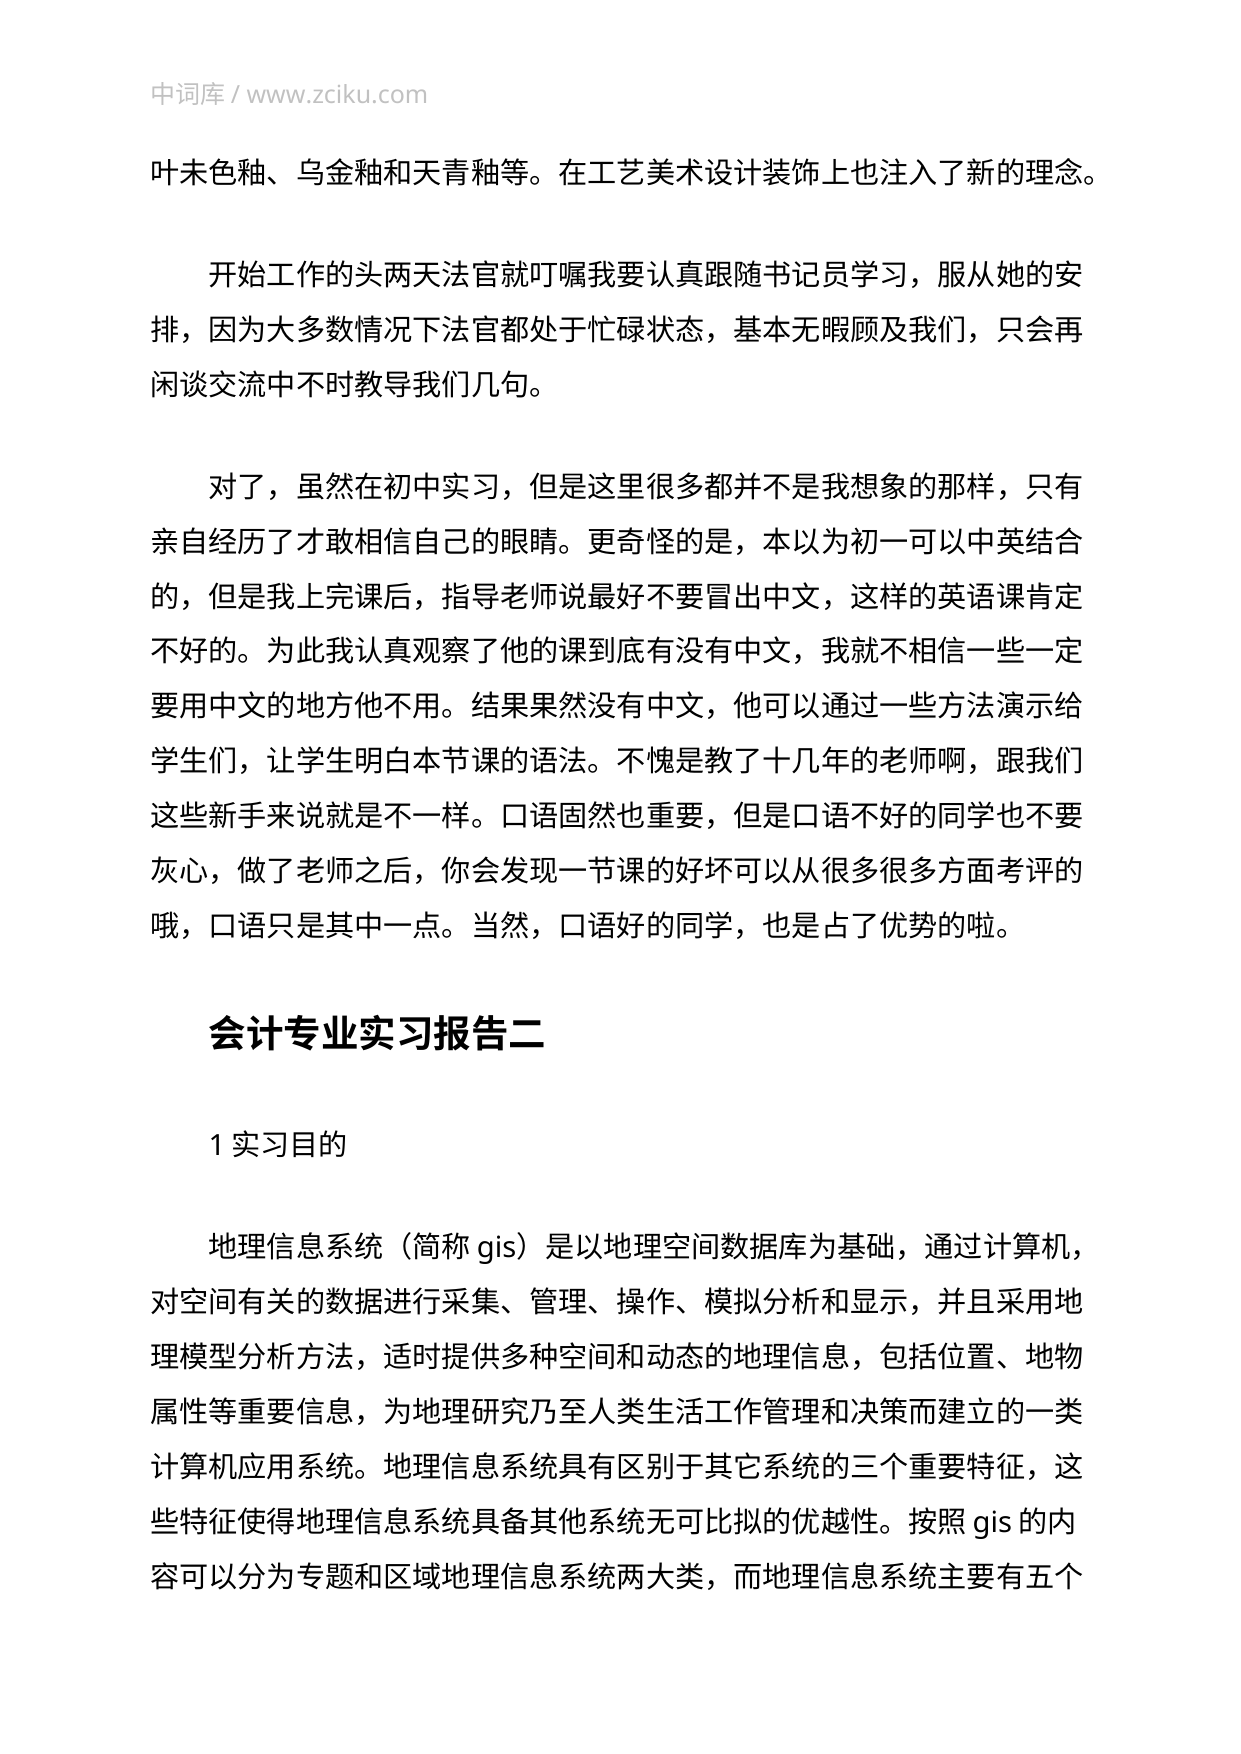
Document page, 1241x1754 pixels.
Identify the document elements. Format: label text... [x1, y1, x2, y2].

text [150, 150, 1090, 192]
text 会计专业实习报告二 [150, 1004, 1090, 1058]
text 1实习目的 [150, 1122, 1090, 1164]
text 对了，虽然在初中实习，但是这里很多都并不是我想象的那样，只有亲自经历了才敢相信自己的眼睛。更奇怪的是，本以为初一可以中英结合的，但是我上完课后，指导老师说最好不要冒出中文，这样的英语课肯定不好的。为此我认真观察了他的课到底有没有中文，我就不相信一些一定要用中文的地方他不用。结果果然没有中文，他可以通过一些方法演示给学生们，让学生明白本节课的语法。不愧是教了十几年的老师啊，跟我们这些新手来说就是不一样。口语固然也重要，但是口语不好的同学也不要灰心，做了老师之后，你会发现一节课的好坏可以从很多很多方面考评的哦，口语只是其中一点。当然，口语好的同学，也是占了优势的啦。 [150, 463, 1090, 945]
text 开始工作的头两天法官就叮嘱我要认真跟随书记员学习，服从她的安排，因为大多数情况下法官都处于忙碌状态，基本无暇顾及我们，只会再闲谈交流中不时教导我们几句。 [150, 252, 1090, 404]
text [150, 1224, 1090, 1596]
